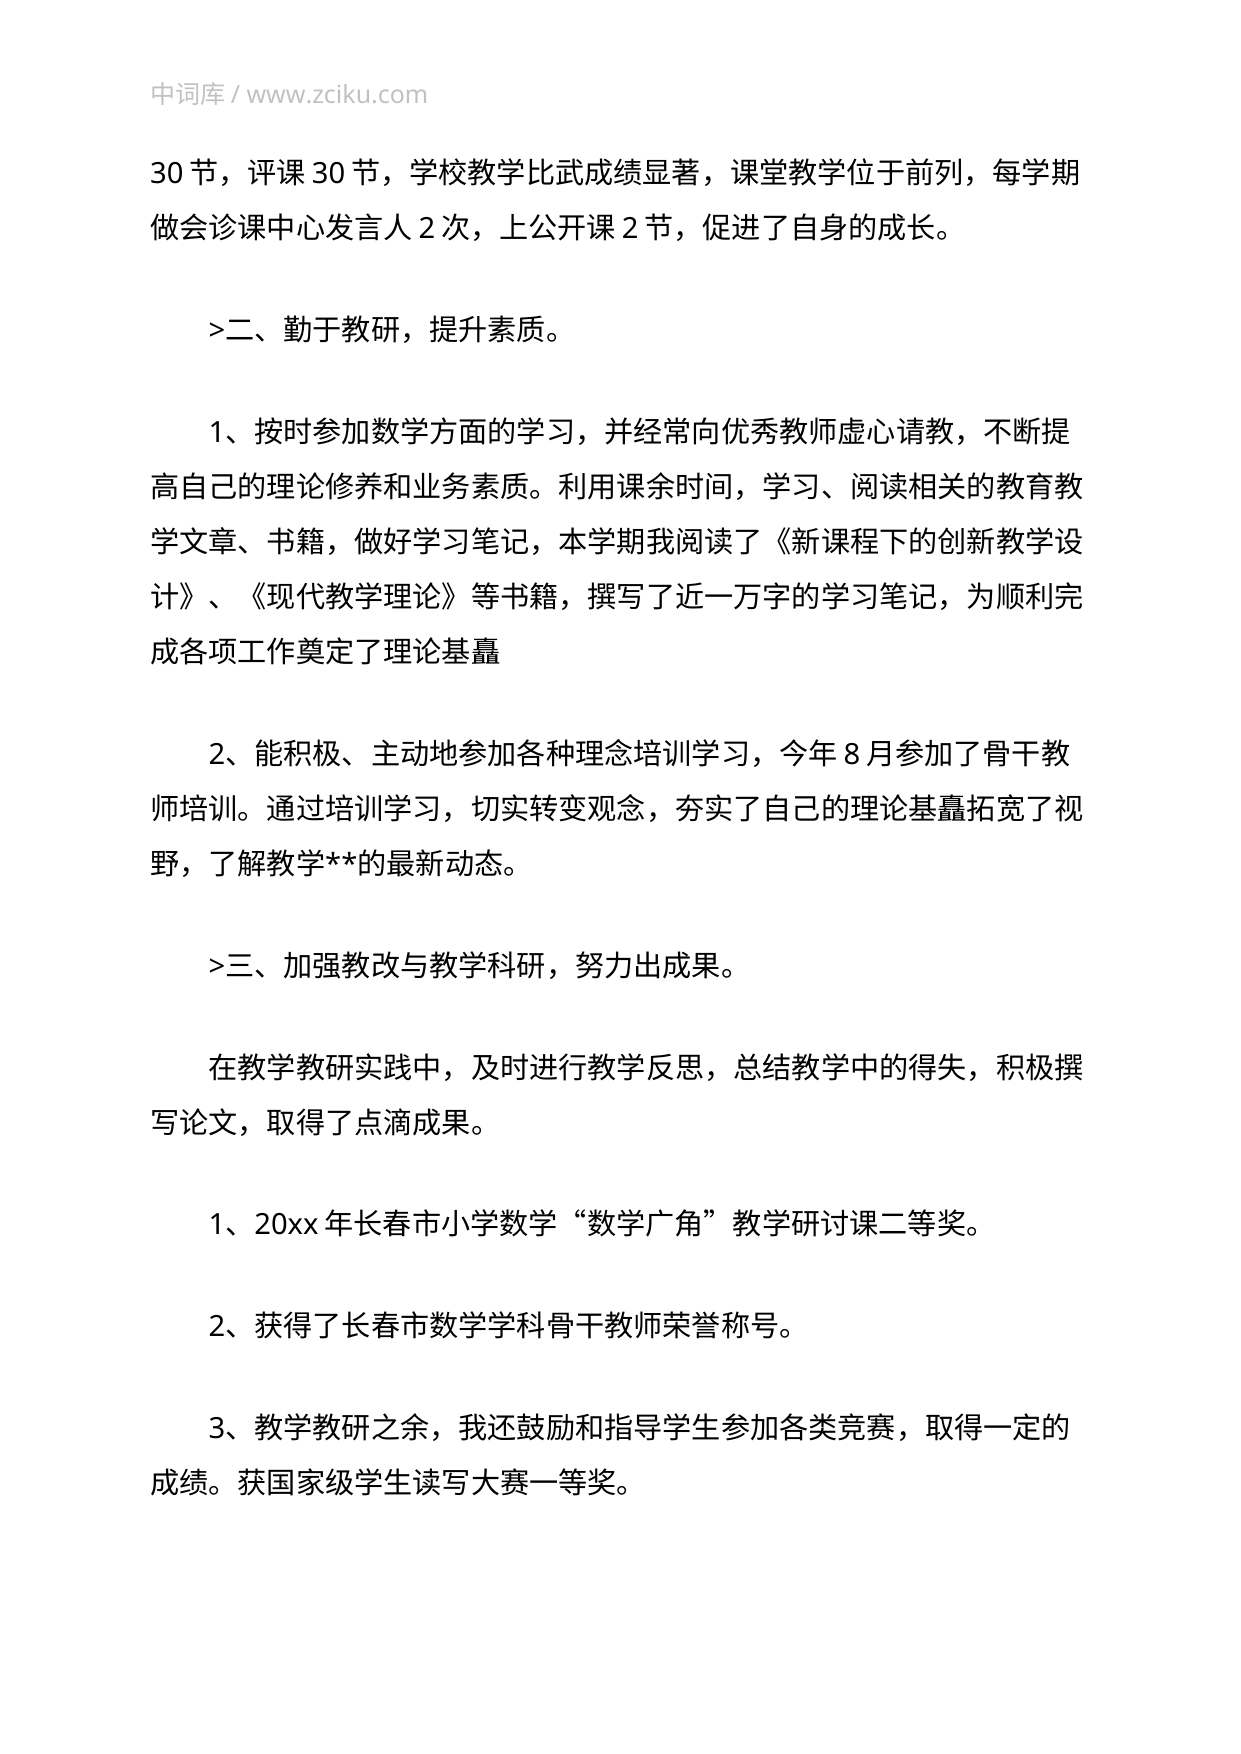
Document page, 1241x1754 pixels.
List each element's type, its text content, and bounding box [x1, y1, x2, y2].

text 1、按时参加数学方面的学习，并经常向优秀教师虚心请教，不断提高自己的理论修养和业务素质。利用课余时间，学习、阅读相关的教育教学文章、书籍，做好学习笔记，本学期我阅读了《新课程下的创新教学设计》、《现代教学理论》等书籍，撰写了近一万字的学习笔记，为顺利完成各项工作奠定了理论基矗 [150, 409, 1090, 671]
text 3、教学教研之余，我还鼓励和指导学生参加各类竞赛，取得一定的成绩。获国家级学生读写大赛一等奖。 [150, 1405, 1090, 1502]
text 1、20xx年长春市小学数学“数学广角”教学研讨课二等奖。 [150, 1201, 1090, 1243]
text >三、加强教改与教学科研，努力出成果。 [150, 942, 1090, 985]
text 在教学教研实践中，及时进行教学反思，总结教学中的得失，积极撰写论文，取得了点滴成果。 [150, 1044, 1090, 1141]
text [150, 150, 1090, 247]
text 2、获得了长春市数学学科骨干教师荣誉称号。 [150, 1303, 1090, 1345]
text 2、能积极、主动地参加各种理念培训学习，今年8月参加了骨干教师培训。通过培训学习，切实转变观念，夯实了自己的理论基矗拓宽了视野，了解教学**的最新动态。 [150, 730, 1090, 883]
text >二、勤于教研，提升素质。 [150, 307, 1090, 349]
